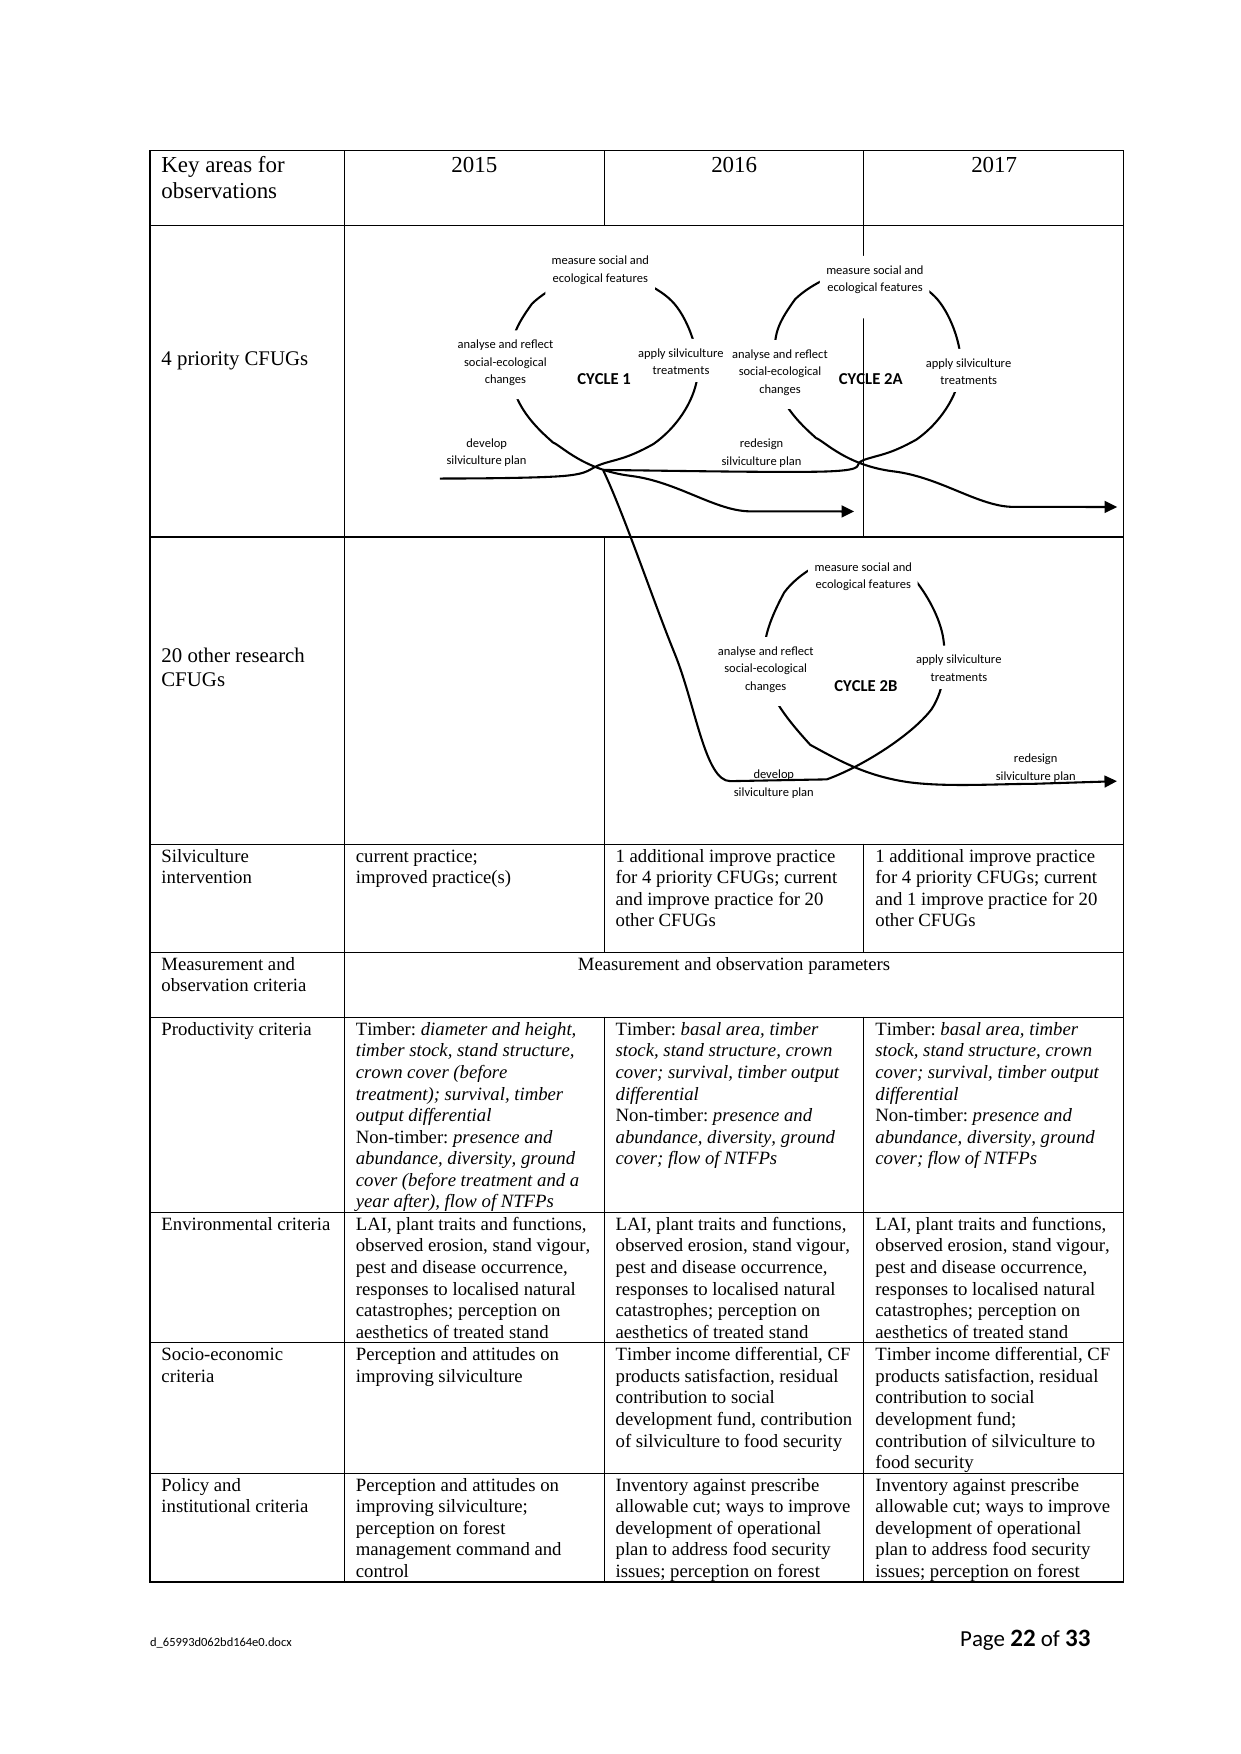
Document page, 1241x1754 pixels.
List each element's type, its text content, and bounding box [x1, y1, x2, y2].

table_cell Silviculture intervention [151, 845, 344, 952]
table_cell Timber: basal area, timber stock, stand structure, crown cover; survival, timber output differential Non-timber: presence and abundance, diversity, ground cover; flow of NTFPs [605, 1018, 863, 1212]
table_cell [607, 465, 863, 536]
table_cell Timber: diameter and height, timber stock, stand structure, crown cover (before treatment); survival, timber output differential Non-timber: presence and abundance, diversity, ground cover (before treatment and a year after), flow of NTFPs [345, 1018, 604, 1212]
table_cell 4 priority CFUGs [151, 226, 344, 536]
table_cell current practice; improved practice(s) [345, 845, 604, 952]
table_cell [864, 1474, 1123, 1581]
table_header 2016 [605, 151, 863, 224]
table_cell LAI, plant traits and functions, observed erosion, stand vigour, pest and disease occurrence, responses to localised natural catastrophes; perception on aesthetics of treated stand [605, 1213, 863, 1342]
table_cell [605, 1474, 863, 1581]
table_cell 1 additional improve practice for 4 priority CFUGs; current and improve practice for 20 other CFUGs [605, 845, 863, 952]
table_header 2015 [345, 151, 604, 224]
table_cell Timber: basal area, timber stock, stand structure, crown cover; survival, timber output differential Non-timber: presence and abundance, diversity, ground cover; flow of NTFPs [864, 1018, 1123, 1212]
table_cell [604, 382, 856, 470]
table_cell Measurement and observation parameters [345, 953, 1123, 1017]
table_cell Socio-economic criteria [151, 1343, 344, 1473]
table_cell [604, 477, 628, 536]
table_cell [151, 1474, 344, 1581]
table_cell Measurement and observation criteria [151, 953, 344, 1017]
table_cell Timber income differential, CF products satisfaction, residual contribution to social development fund, contribution of silviculture to food security [605, 1343, 863, 1473]
table_cell [345, 538, 604, 843]
table_cell [864, 226, 1123, 536]
table_cell Environmental criteria [151, 1213, 344, 1342]
table_cell LAI, plant traits and functions, observed erosion, stand vigour, pest and disease occurrence, responses to localised natural catastrophes; perception on aesthetics of treated stand [864, 1213, 1123, 1342]
table_cell LAI, plant traits and functions, observed erosion, stand vigour, pest and disease occurrence, responses to localised natural catastrophes; perception on aesthetics of treated stand [345, 1213, 604, 1342]
table_header 2017 [864, 151, 1123, 224]
table_cell [604, 226, 863, 340]
table_cell [604, 291, 695, 461]
table_cell 20 other research CFUGs [151, 538, 344, 843]
table_cell [605, 538, 864, 843]
table_cell Perception and attitudes on improving silviculture [345, 1343, 604, 1473]
table_cell 1 additional improve practice for 4 priority CFUGs; current and 1 improve practice for 20 other CFUGs [864, 845, 1123, 952]
table_cell [864, 538, 1123, 843]
table_cell Productivity criteria [151, 1018, 344, 1212]
table_cell [345, 226, 604, 536]
table_cell Timber income differential, CF products satisfaction, residual contribution to social development fund; contribution of silviculture to food security [864, 1343, 1123, 1473]
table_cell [345, 1474, 604, 1581]
table_cell [777, 285, 863, 461]
table_header Key areas for observations [151, 151, 344, 224]
